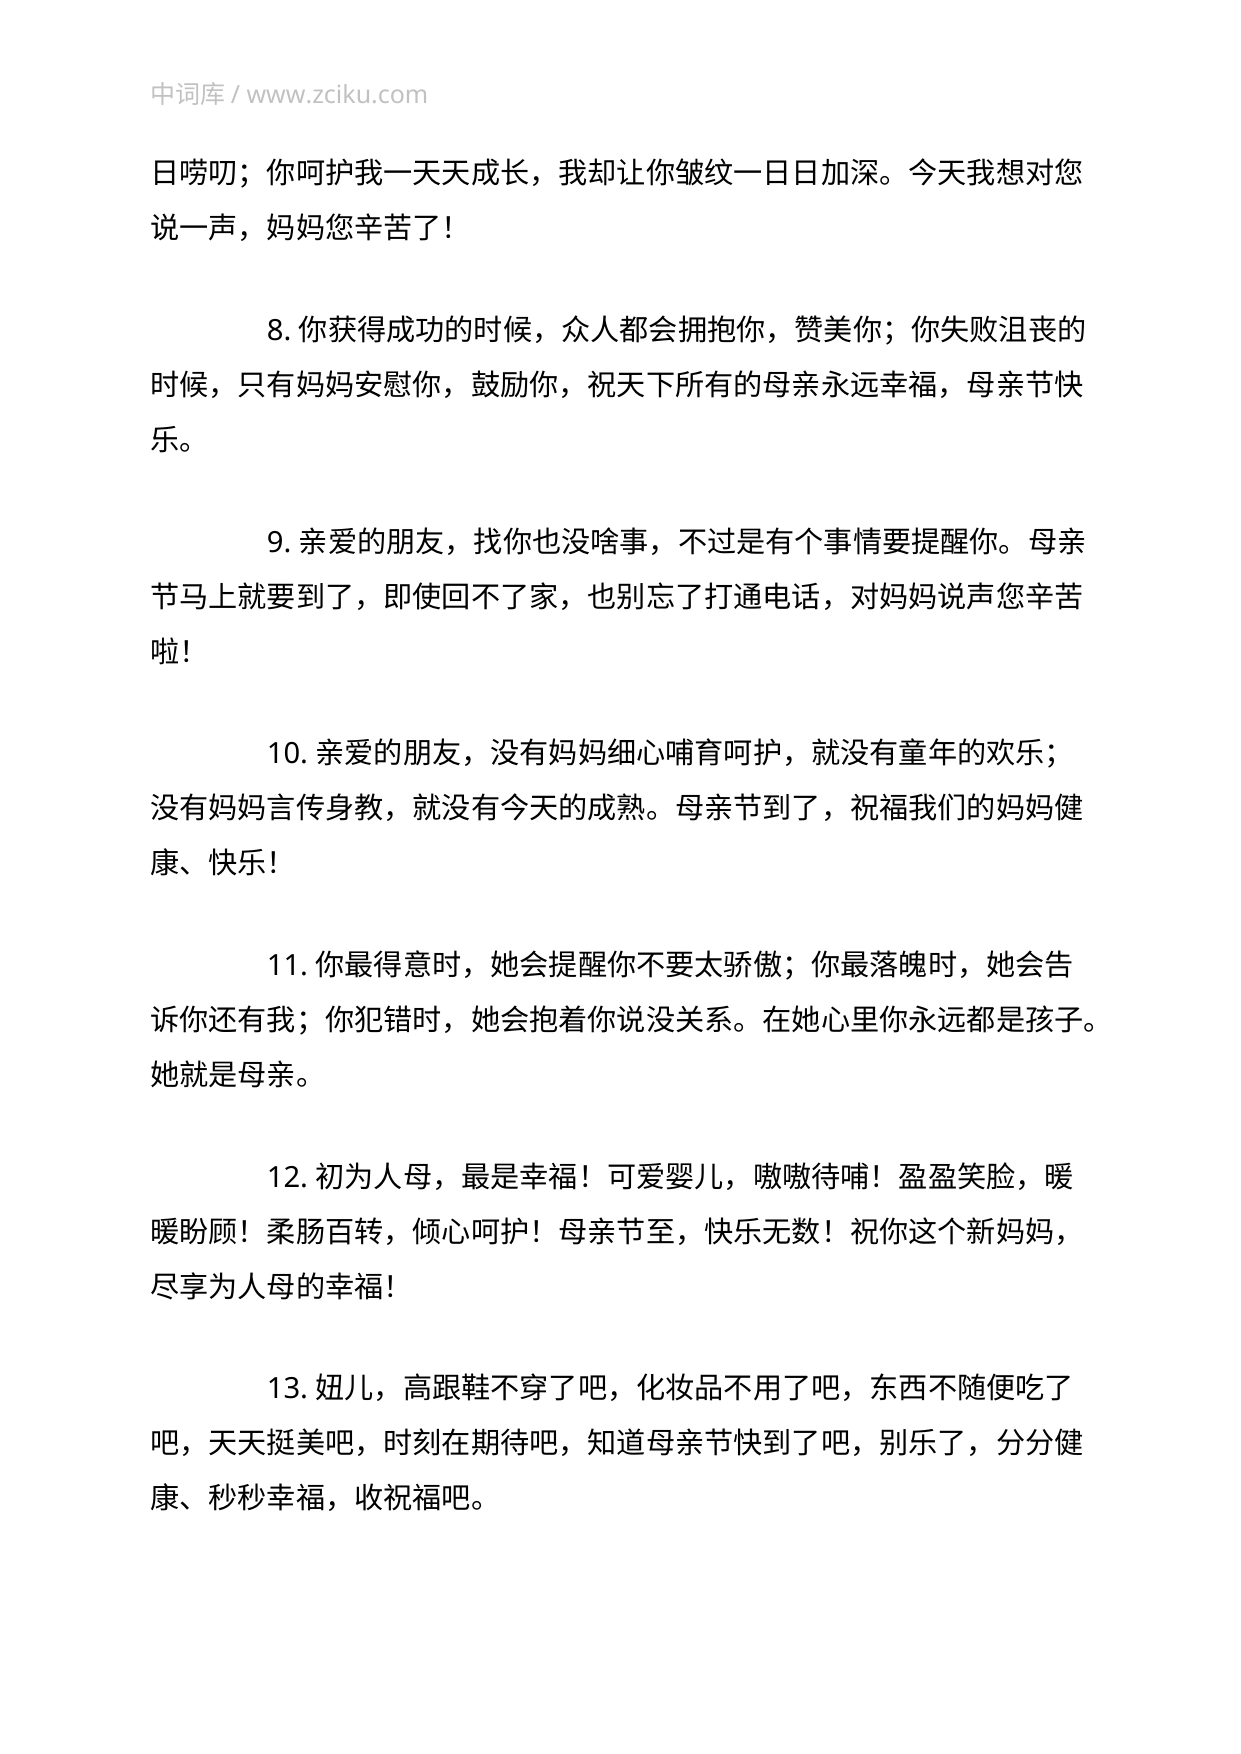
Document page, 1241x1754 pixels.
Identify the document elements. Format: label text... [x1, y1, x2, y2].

text 8. 你获得成功的时候，众人都会拥抱你，赞美你；你失败沮丧的时候，只有妈妈安慰你，鼓励你，祝天下所有的母亲永远幸福，母亲节快乐。 [150, 307, 1090, 459]
text 11. 你最得意时，她会提醒你不要太骄傲；你最落魄时，她会告诉你还有我；你犯错时，她会抱着你说没关系。在她心里你永远都是孩子。她就是母亲。 [150, 942, 1090, 1094]
text 13. 妞儿，高跟鞋不穿了吧，化妆品不用了吧，东西不随便吃了吧，天天挺美吧，时刻在期待吧，知道母亲节快到了吧，别乐了，分分健康、秒秒幸福，收祝福吧。 [150, 1365, 1090, 1517]
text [150, 150, 1090, 247]
text 12. 初为人母，最是幸福！可爱婴儿，嗷嗷待哺！盈盈笑脸，暖暖盼顾！柔肠百转，倾心呵护！母亲节至，快乐无数！祝你这个新妈妈，尽享为人母的幸福！ [150, 1153, 1090, 1306]
text 10. 亲爱的朋友，没有妈妈细心哺育呵护，就没有童年的欢乐；没有妈妈言传身教，就没有今天的成熟。母亲节到了，祝福我们的妈妈健康、快乐！ [150, 730, 1090, 882]
text 9. 亲爱的朋友，找你也没啥事，不过是有个事情要提醒你。母亲节马上就要到了，即使回不了家，也别忘了打通电话，对妈妈说声您辛苦啦！ [150, 518, 1090, 671]
